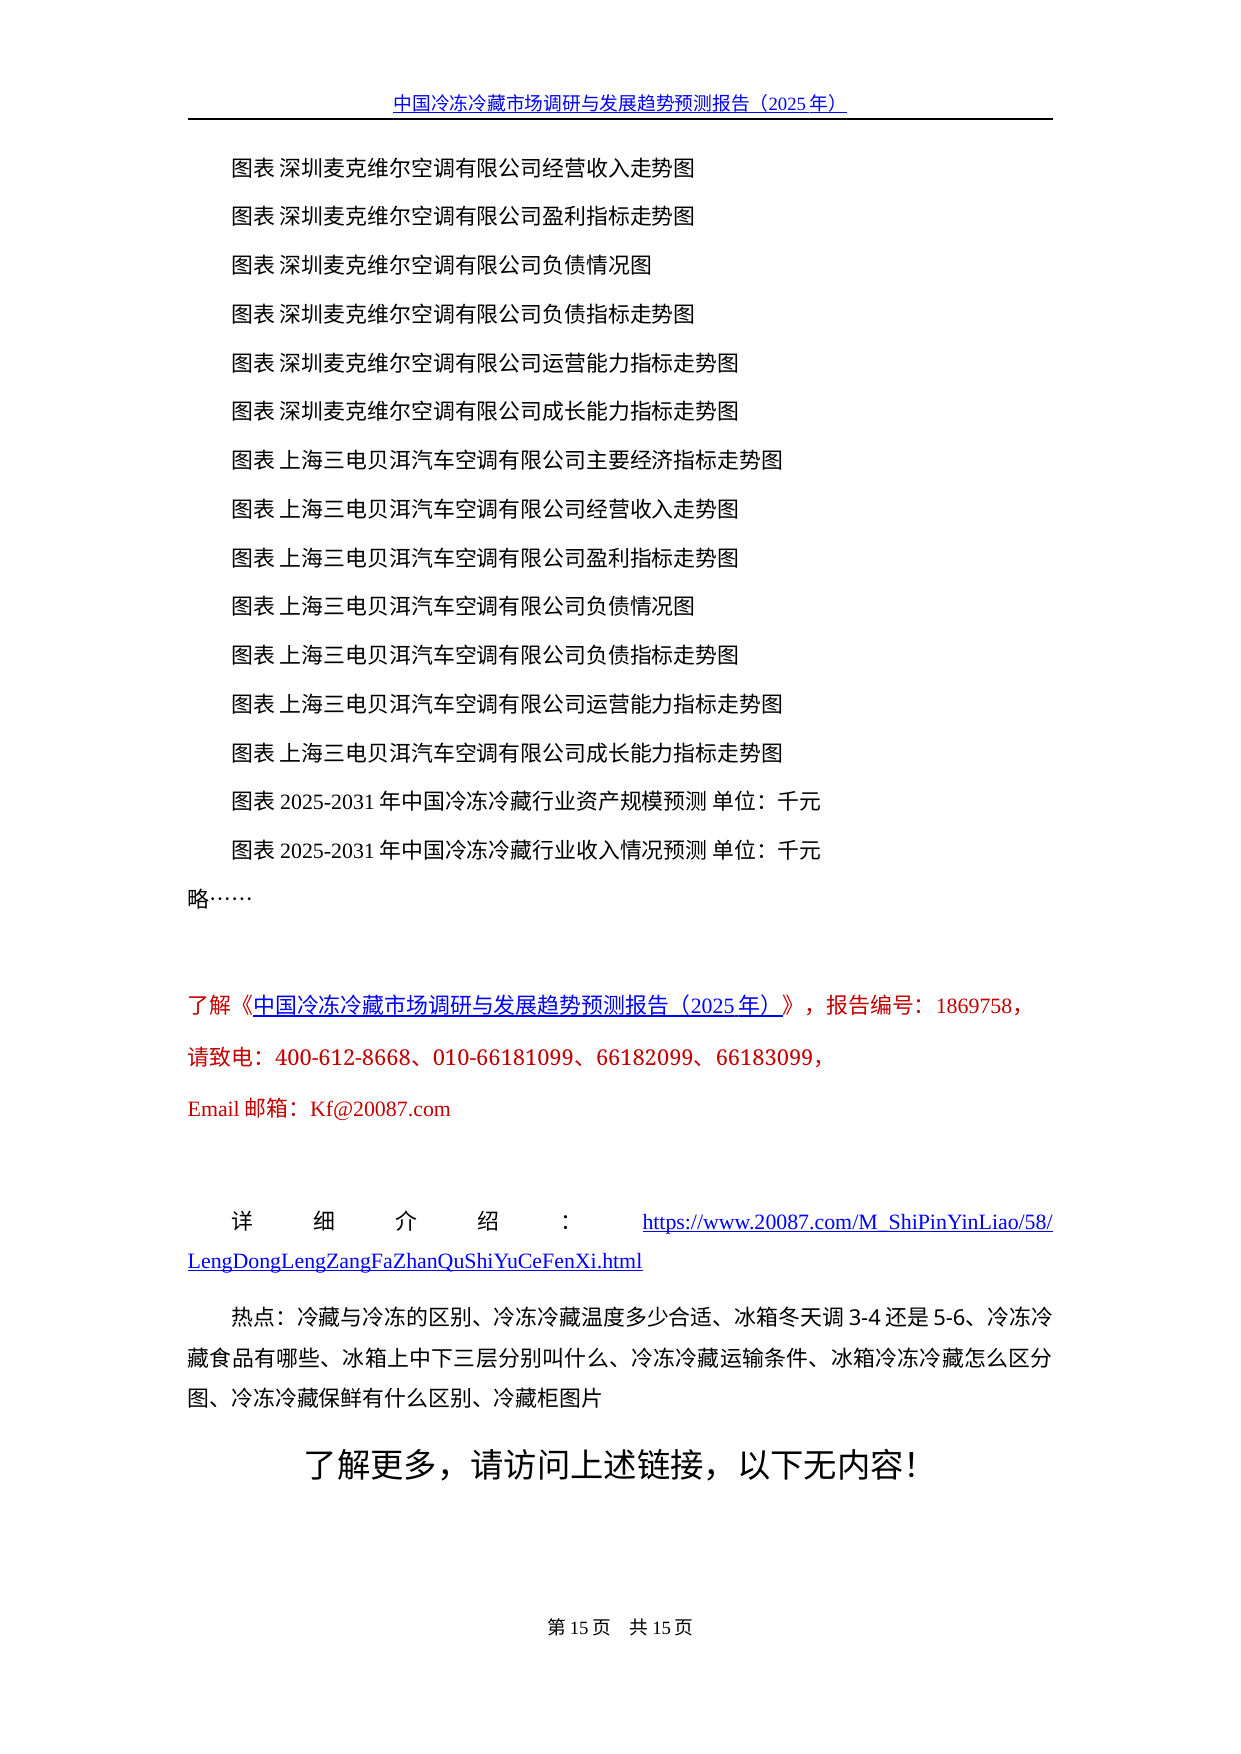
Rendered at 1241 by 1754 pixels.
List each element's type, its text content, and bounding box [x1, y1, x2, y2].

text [187, 150, 1053, 914]
text 热点：冷藏与冷冻的区别、冷冻冷藏温度多少合适、冰箱冬天调3-4还是5-6、冷冻冷藏食品有哪些、冰箱上中下三层分别叫什么、冷冻冷藏运输条件、冰箱冷冻冷藏怎么区分图、冷冻冷藏保鲜有什么区别、冷藏柜图片 [187, 1299, 1053, 1413]
text 请致电：400-612-8668、010-66181099、66182099、66183099， [187, 1039, 1053, 1072]
text 详细介绍：https://www.20087.com/M_ShiPinYinLiao/58/LengDongLengZangFaZhanQuShiYuCeFenXi.html [187, 1204, 1053, 1277]
title 了解更多，请访问上述链接，以下无内容！ [187, 1431, 1053, 1496]
text Email邮箱：Kf@20087.com [187, 1091, 1053, 1123]
text 了解《中国冷冻冷藏市场调研与发展趋势预测报告（2025年）》，报告编号：1869758， [187, 988, 1053, 1020]
